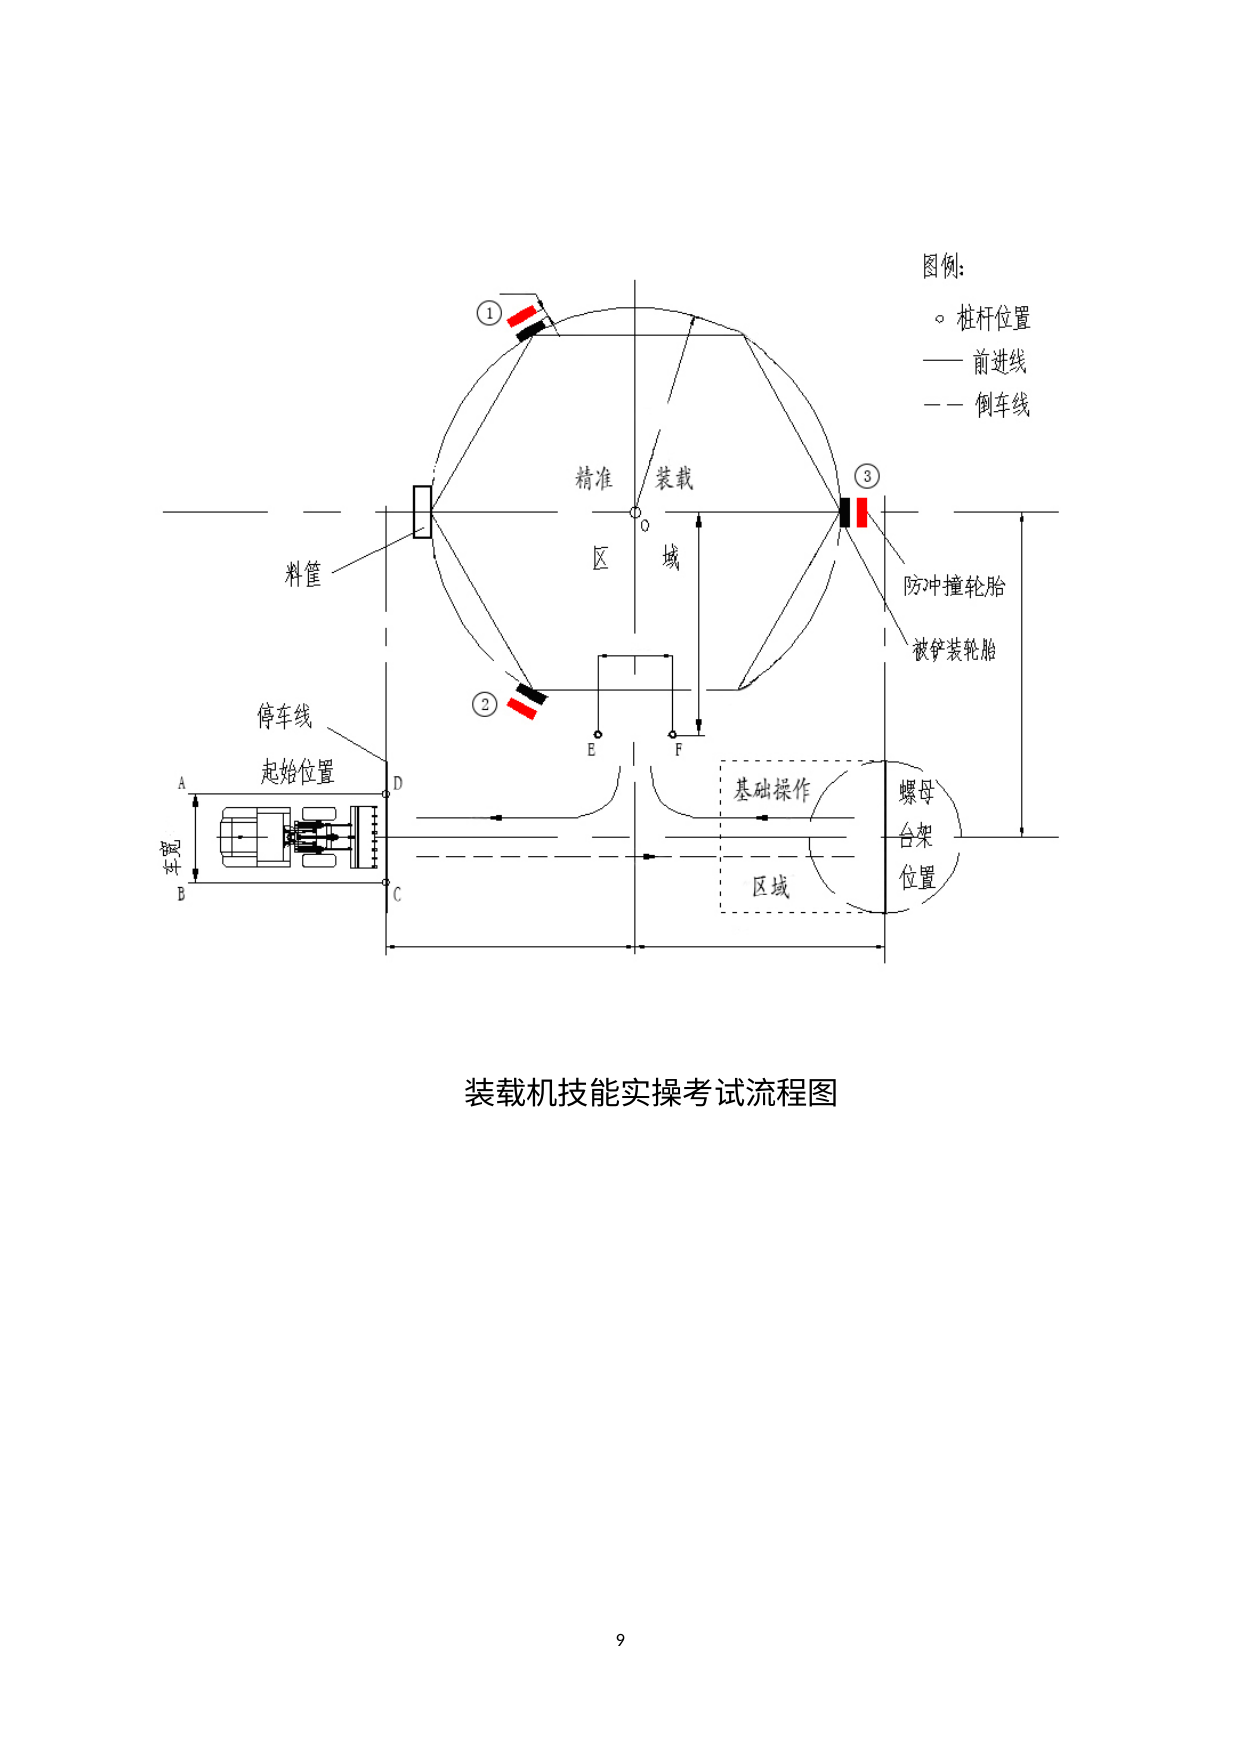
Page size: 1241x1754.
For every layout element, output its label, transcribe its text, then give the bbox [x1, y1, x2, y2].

text 装载机技能实操考试流程图 [148, 1058, 1093, 1123]
picture [147, 232, 1092, 1041]
